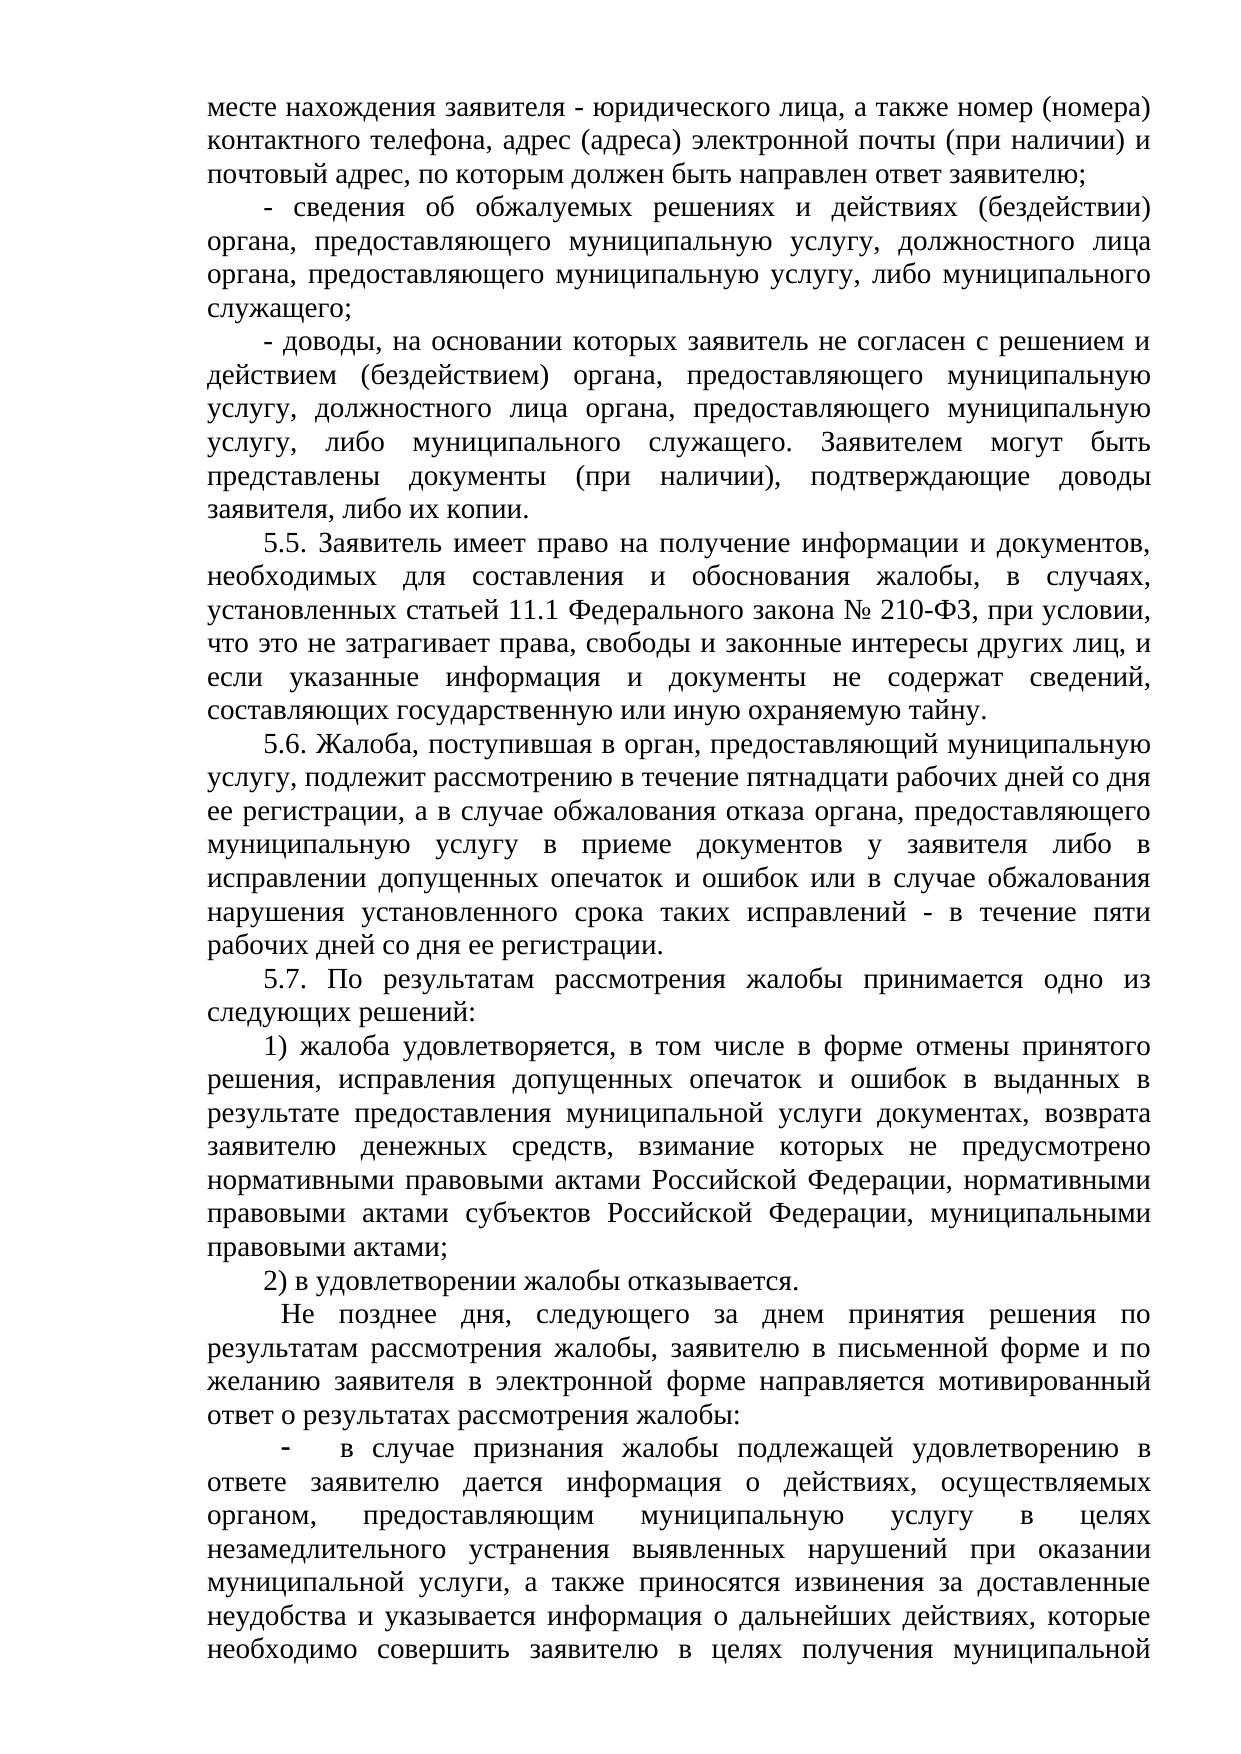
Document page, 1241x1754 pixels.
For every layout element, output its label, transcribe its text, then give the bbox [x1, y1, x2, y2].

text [207, 89, 1152, 189]
text 5.6. Жалоба, поступившая в орган, предоставляющий муниципальную услугу, подлежит рассмотрению в течение пятнадцати рабочих дней со дня ее регистрации, а в случае обжалования отказа органа, предоставляющего муниципальную услугу в приеме документов у заявителя либо в исправлении допущенных опечаток и ошибок или в случае обжалования нарушения установленного срока таких исправлений - в течение пяти рабочих дней со дня ее регистрации. [207, 726, 1152, 961]
text - доводы, на основании которых заявитель не согласен с решением и действием (бездействием) органа, предоставляющего муниципальную услугу, должностного лица органа, предоставляющего муниципальную услугу, либо муниципального служащего. Заявителем могут быть представлены документы (при наличии), подтверждающие доводы заявителя, либо их копии. [207, 323, 1152, 525]
text 5.5. Заявитель имеет право на получение информации и документов, необходимых для составления и обоснования жалобы, в случаях, установленных статьей 11.1 Федерального закона № 210-ФЗ, при условии, что это не затрагивает права, свободы и законные интересы других лиц, и если указанные информация и документы не содержат сведений, составляющих государственную или иную охраняемую тайну. [207, 525, 1152, 726]
text 1) жалоба удовлетворяется, в том числе в форме отмены принятого решения, исправления допущенных опечаток и ошибок в выданных в результате предоставления муниципальной услуги документах, возврата заявителю денежных средств, взимание которых не предусмотрено нормативными правовыми актами Российской Федерации, нормативными правовыми актами субъектов Российской Федерации, муниципальными правовыми актами; [207, 1028, 1152, 1263]
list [207, 1430, 1152, 1665]
text - сведения об обжалуемых решениях и действиях (бездействии) органа, предоставляющего муниципальную услугу, должностного лица органа, предоставляющего муниципальную услугу, либо муниципального служащего; [207, 189, 1152, 323]
text 2) в удовлетворении жалобы отказывается. [207, 1263, 1152, 1296]
text 5.7. По результатам рассмотрения жалобы принимается одно из следующих решений: [207, 961, 1152, 1028]
text Не позднее дня, следующего за днем принятия решения по результатам рассмотрения жалобы, заявителю в письменной форме и по желанию заявителя в электронной форме направляется мотивированный ответ о результатах рассмотрения жалобы: [207, 1296, 1152, 1430]
